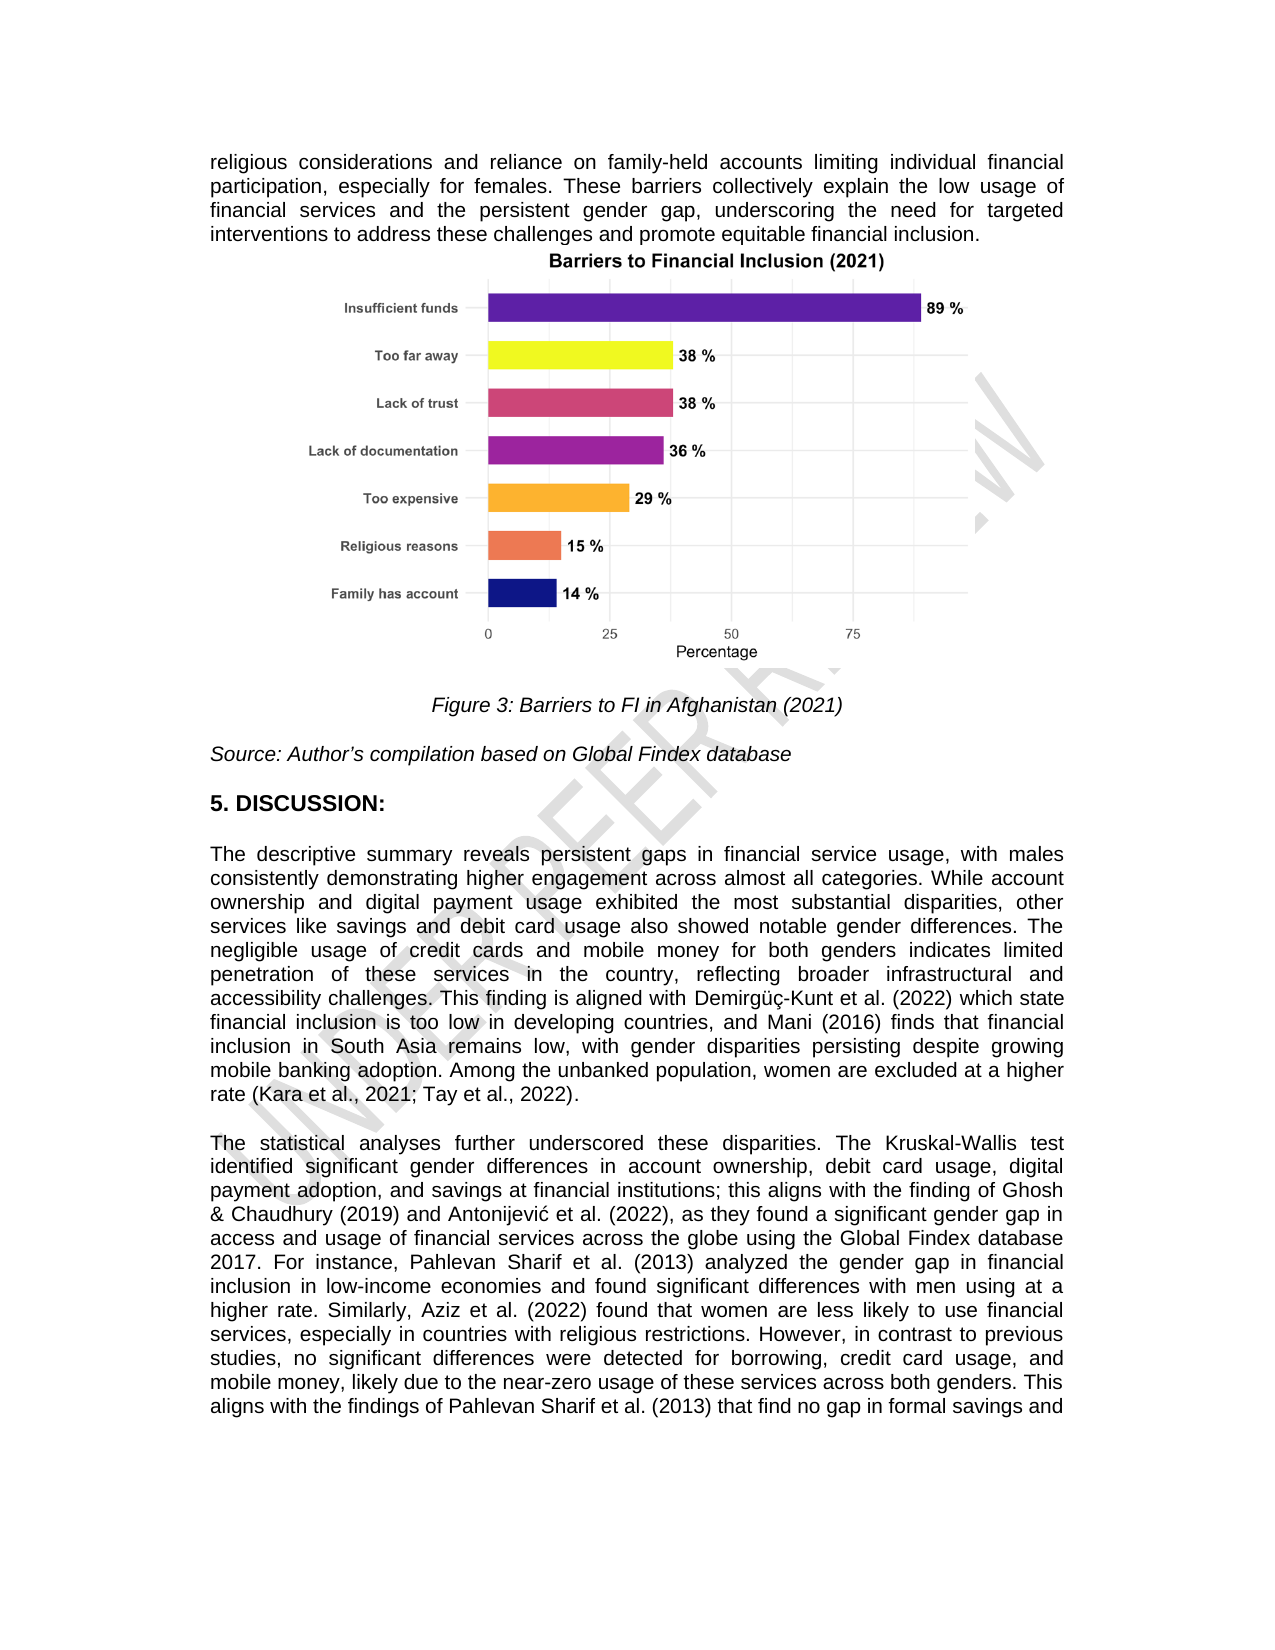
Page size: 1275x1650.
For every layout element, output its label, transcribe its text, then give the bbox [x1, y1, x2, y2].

text Source: Author’s compilation based on Global Findex database [210, 741, 1065, 765]
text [210, 150, 1065, 246]
text The descriptive summary reveals persistent gaps in financial service usage, with males consistently demonstrating higher engagement across almost all categories. While account ownership and digital payment usage exhibited the most substantial disparities, other services like savings and debit card usage also showed notable gender differences. The negligible usage of credit cards and mobile money for both genders indicates limited penetration of these services in the country, reflecting broader infrastructural and accessibility challenges. This finding is aligned with Demirgüç-Kunt et al. (2022) which state financial inclusion is too low in developing countries, and Mani (2016) finds that financial inclusion in South Asia remains low, with gender disparities persisting despite growing mobile banking adoption. Among the unbanked population, women are excluded at a higher rate (Kara et al., 2021; Tay et al., 2022). [210, 842, 1065, 1105]
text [210, 1130, 1065, 1418]
text 5. DISCUSSION: [210, 790, 1065, 817]
picture [300, 245, 975, 668]
text Figure 3: Barriers to FI in Afghanistan (2021) [210, 692, 1065, 716]
